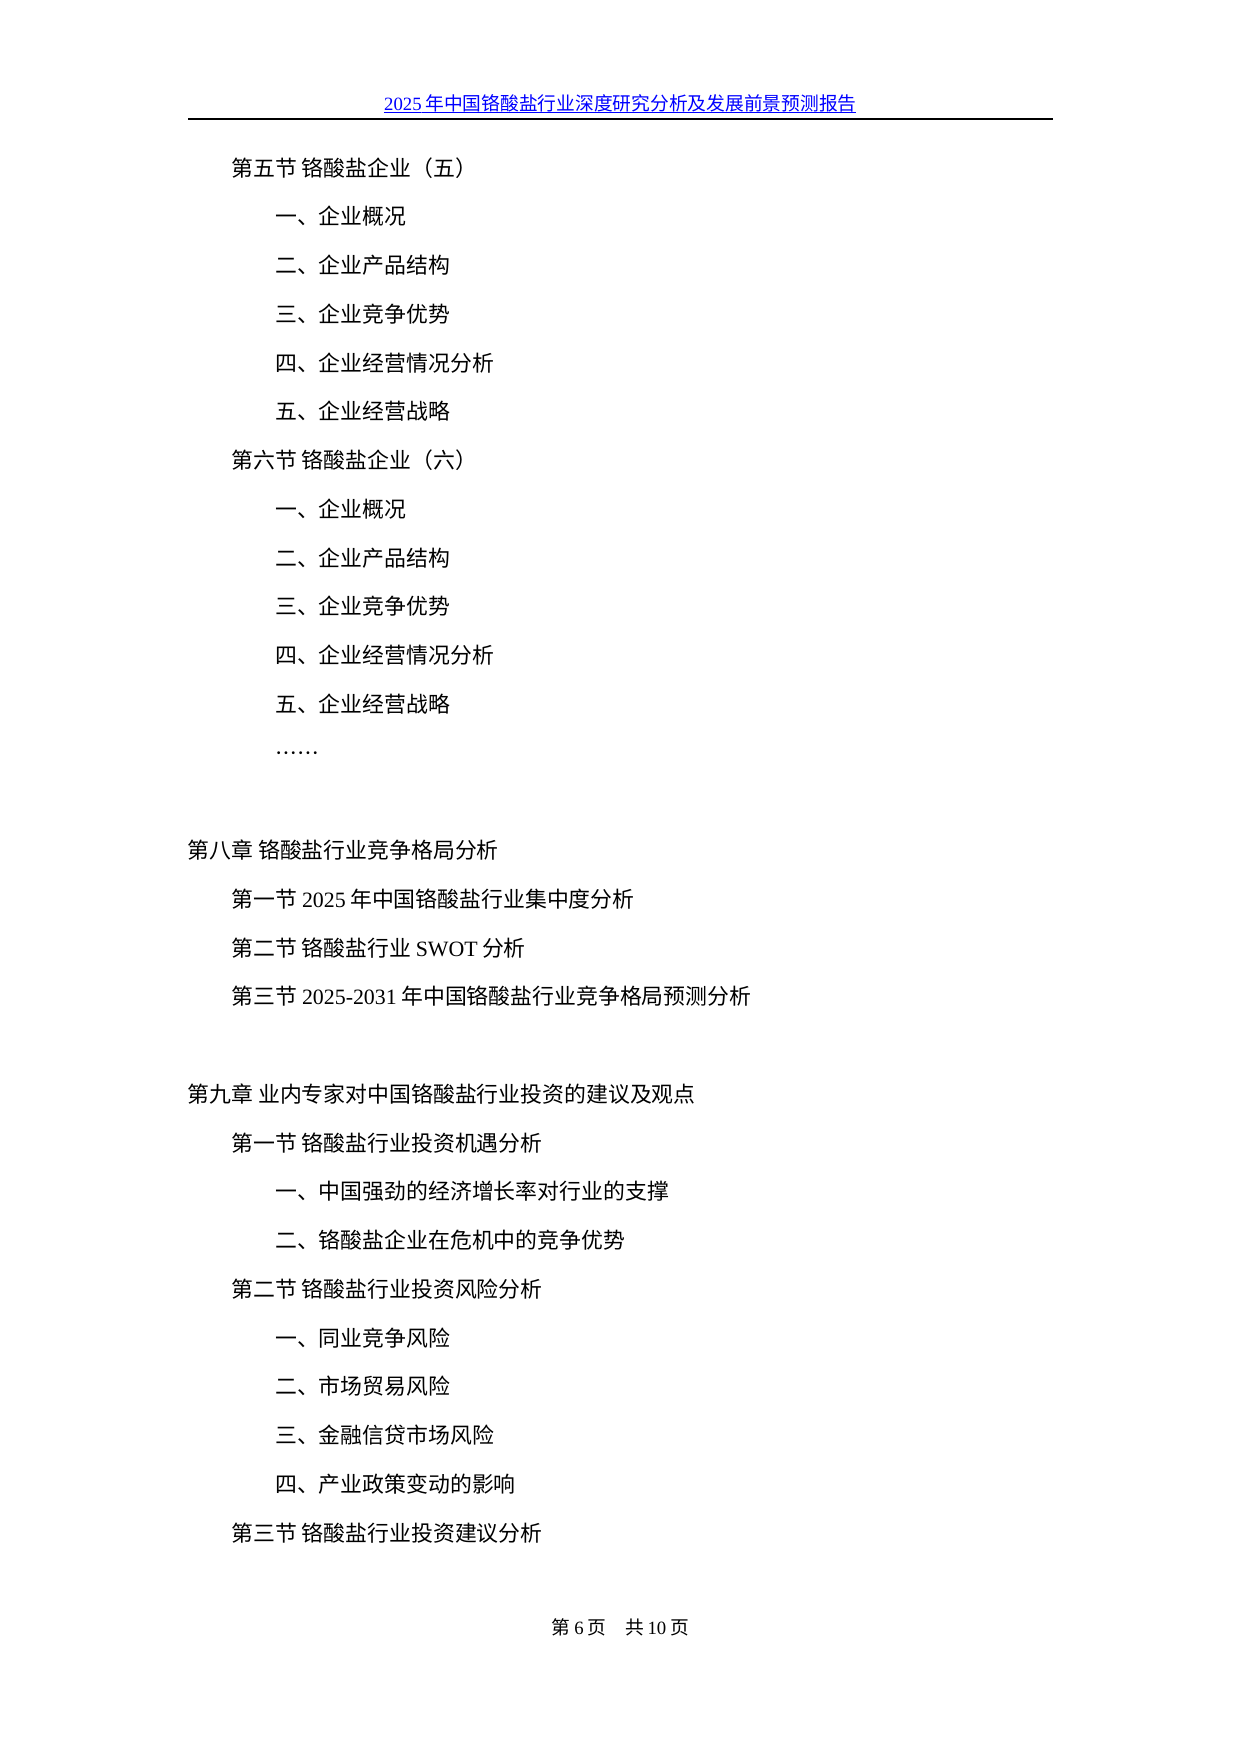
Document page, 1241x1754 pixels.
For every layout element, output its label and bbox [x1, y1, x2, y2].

text [187, 150, 1053, 1548]
